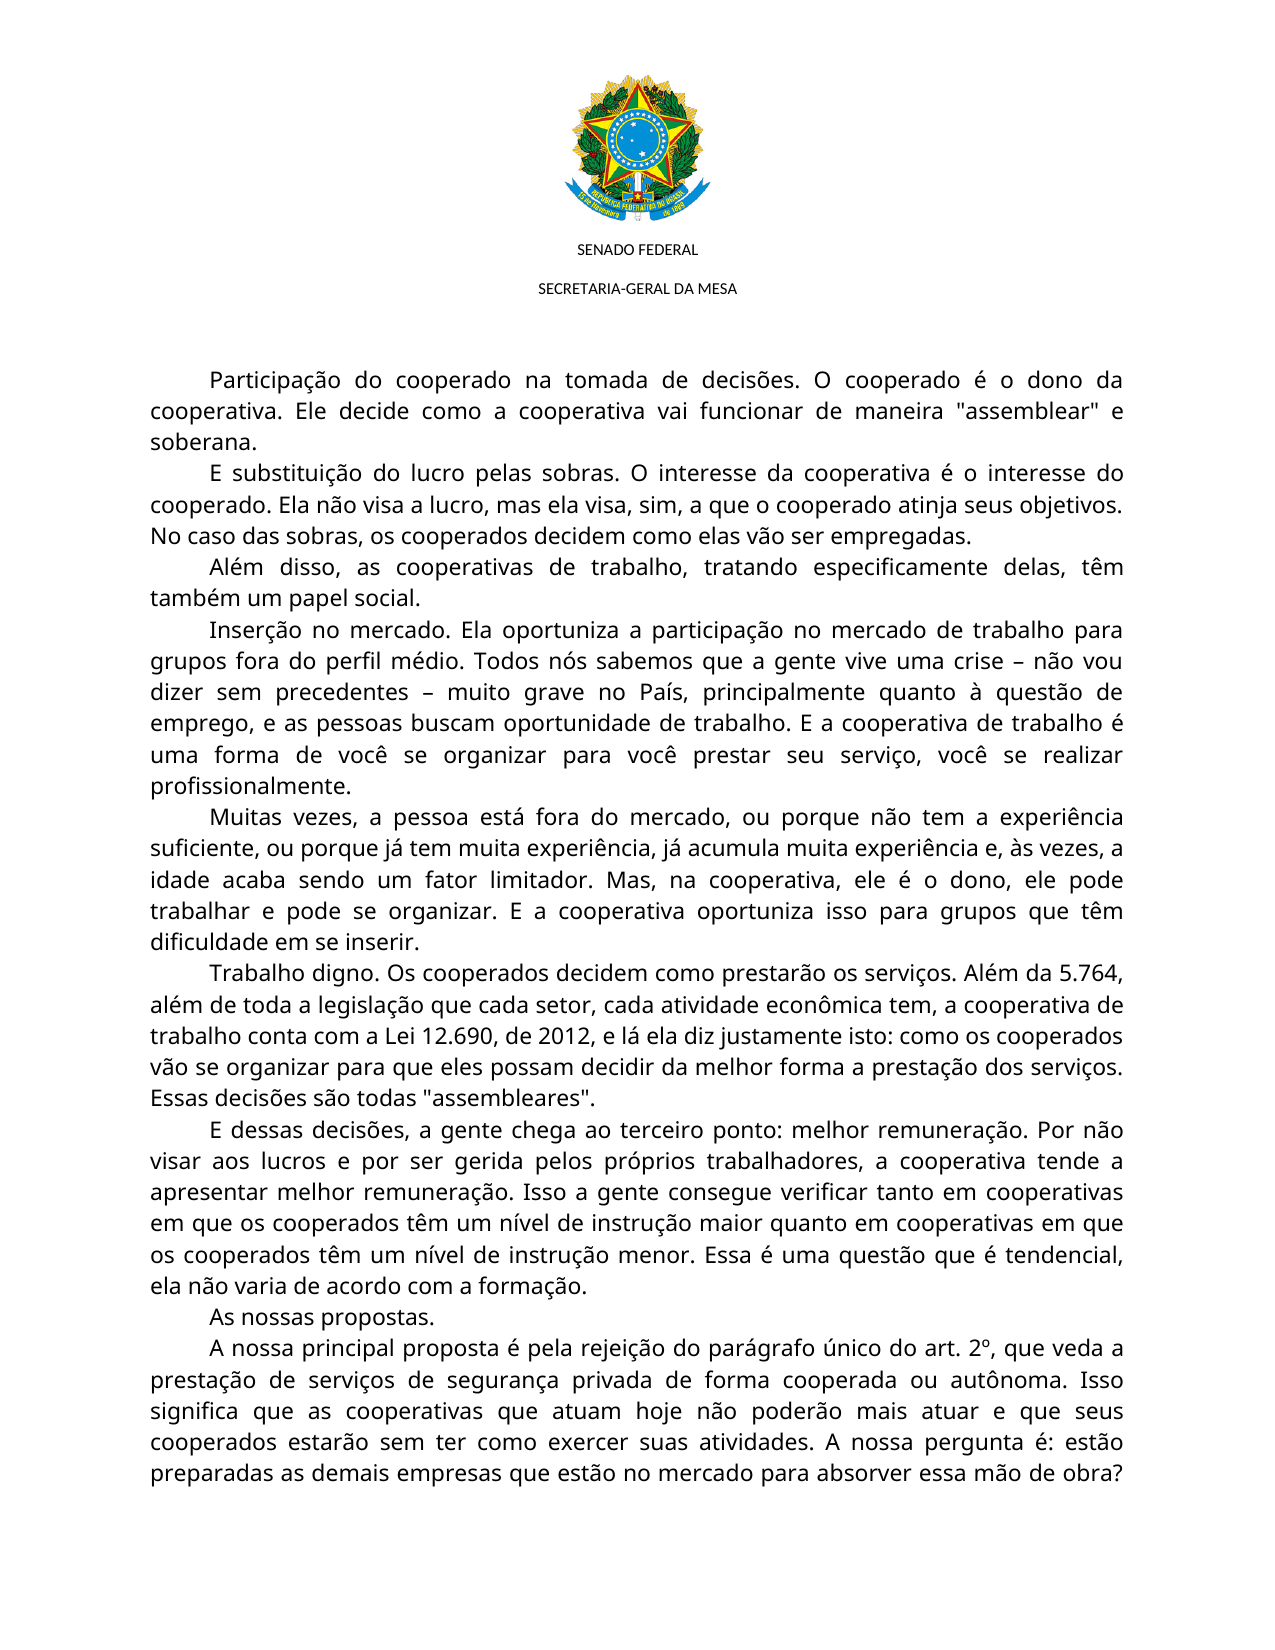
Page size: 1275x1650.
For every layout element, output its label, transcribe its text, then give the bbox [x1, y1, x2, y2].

text E dessas decisões, a gente chega ao terceiro ponto: melhor remuneração. Por não visar aos lucros e por ser gerida pelos próprios trabalhadores, a cooperativa tende a apresentar melhor remuneração. Isso a gente consegue verificar tanto em cooperativas em que os cooperados têm um nível de instrução maior quanto em cooperativas em que os cooperados têm um nível de instrução menor. Essa é uma questão que é tendencial, ela não varia de acordo com a formação. [150, 1113, 1125, 1301]
text Inserção no mercado. Ela oportuniza a participação no mercado de trabalho para grupos fora do perfil médio. Todos nós sabemos que a gente vive uma crise – não vou dizer sem precedentes – muito grave no País, principalmente quanto à questão de emprego, e as pessoas buscam oportunidade de trabalho. E a cooperativa de trabalho é uma forma de você se organizar para você prestar seu serviço, você se realizar profissionalmente. [150, 613, 1125, 801]
picture [564, 75, 711, 221]
text As nossas propostas. [150, 1301, 1125, 1332]
text Participação do cooperado na tomada de decisões. O cooperado é o dono da cooperativa. Ele decide como a cooperativa vai funcionar de maneira "assemblear" e soberana. [150, 363, 1125, 457]
text Trabalho digno. Os cooperados decidem como prestarão os serviços. Além da 5.764, além de toda a legislação que cada setor, cada atividade econômica tem, a cooperativa de trabalho conta com a Lei 12.690, de 2012, e lá ela diz justamente isto: como os cooperados vão se organizar para que eles possam decidir da melhor forma a prestação dos serviços. Essas decisões são todas "assembleares". [150, 957, 1125, 1113]
text Muitas vezes, a pessoa está fora do mercado, ou porque não tem a experiência suficiente, ou porque já tem muita experiência, já acumula muita experiência e, às vezes, a idade acaba sendo um fator limitador. Mas, na cooperativa, ele é o dono, ele pode trabalhar e pode se organizar. E a cooperativa oportuniza isso para grupos que têm dificuldade em se inserir. [150, 801, 1125, 957]
text Além disso, as cooperativas de trabalho, tratando especificamente delas, têm também um papel social. [150, 551, 1125, 613]
text E substituição do lucro pelas sobras. O interesse da cooperativa é o interesse do cooperado. Ela não visa a lucro, mas ela visa, sim, a que o cooperado atinja seus objetivos. No caso das sobras, os cooperados decidem como elas vão ser empregadas. [150, 457, 1125, 551]
